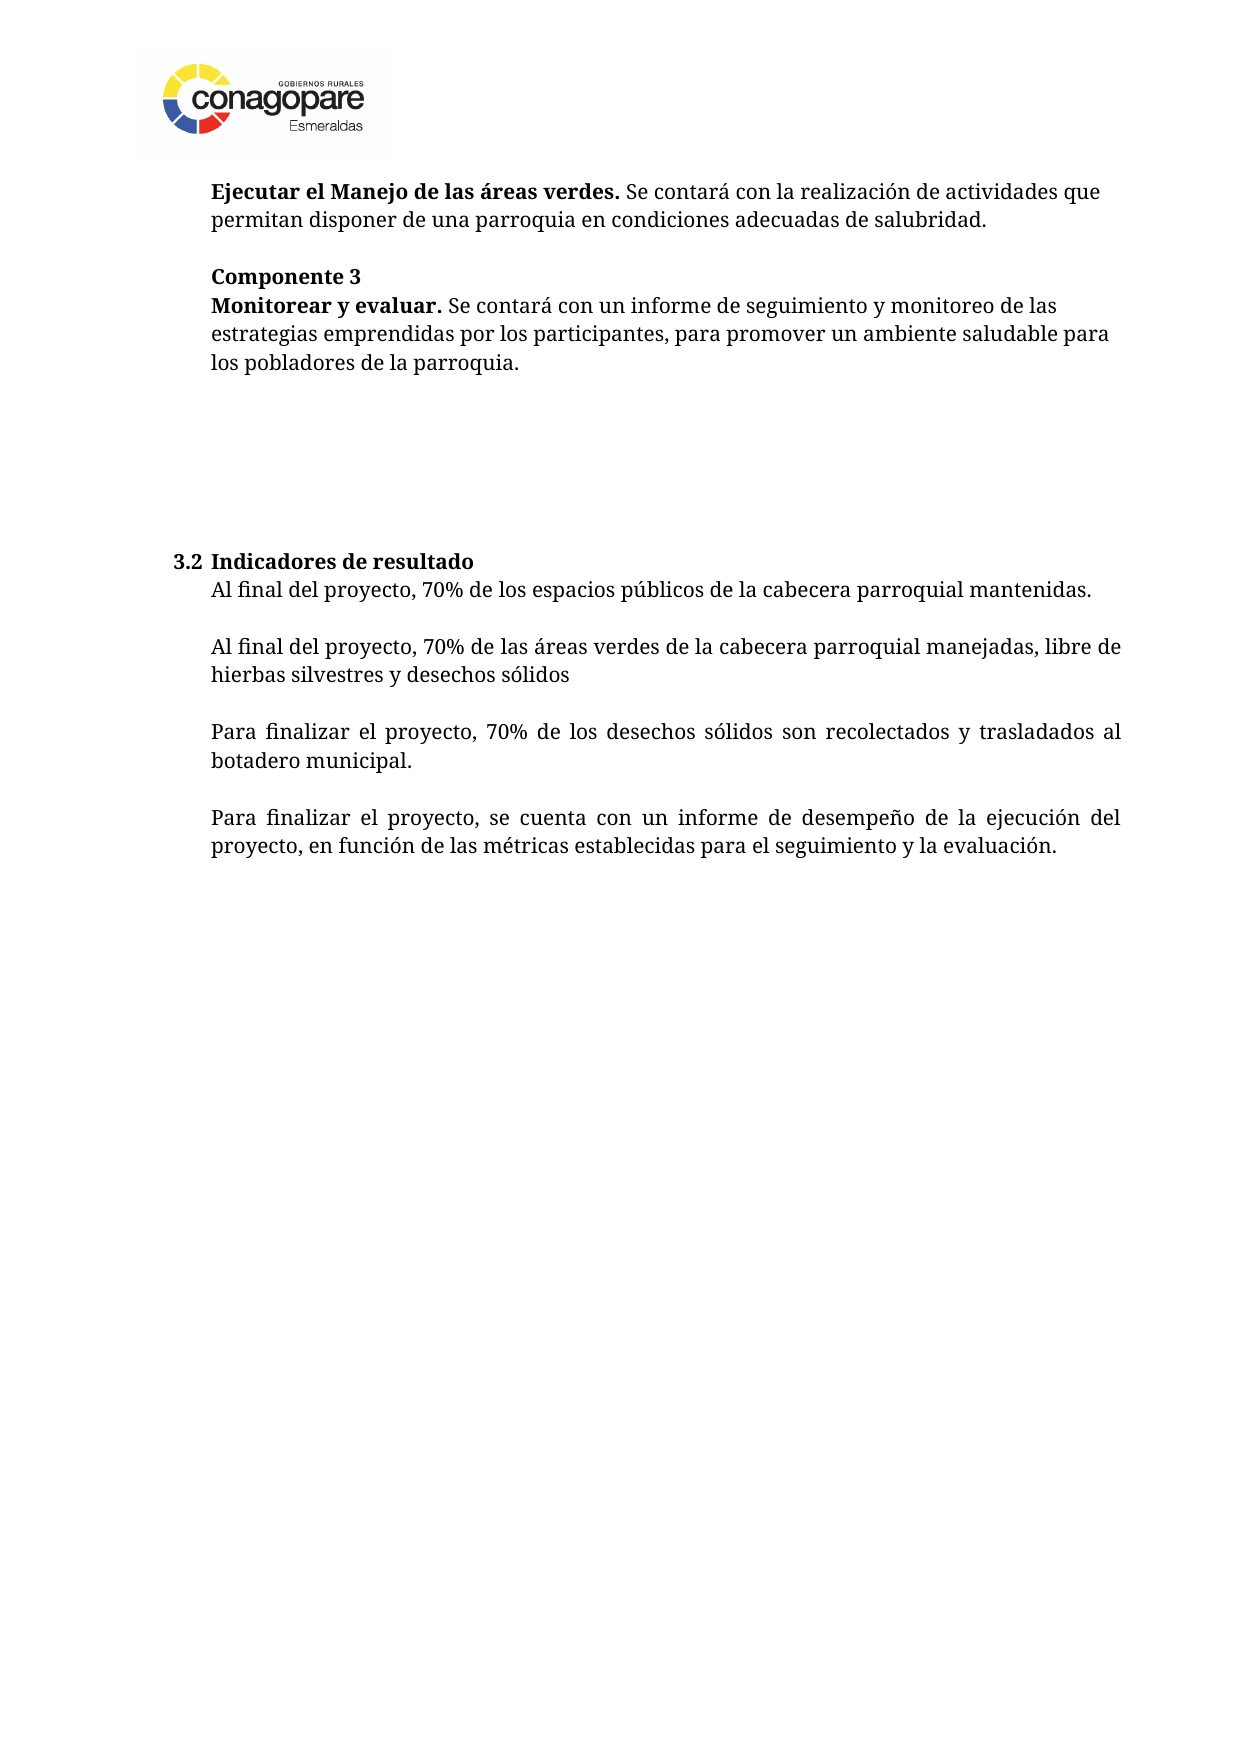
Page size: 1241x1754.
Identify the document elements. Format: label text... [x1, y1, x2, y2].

list Monitorear y evaluar. Se contará con un informe de seguimiento y monitoreo de las estrategias emprendidas por los participantes, para promover un ambiente saludable para los pobladores de la parroquia. [211, 291, 1122, 376]
text Para finalizar el proyecto, 70% de los desechos sólidos son recolectados y trasladados al botadero municipal. [211, 717, 1122, 774]
picture [135, 44, 393, 158]
text Al final del proyecto, 70% de las áreas verdes de la cabecera parroquial manejadas, libre de hierbas silvestres y desechos sólidos [211, 632, 1122, 689]
list Ejecutar el Manejo de las áreas verdes. Se contará con la realización de actividades que permitan disponer de una parroquia en condiciones adecuadas de salubridad. [211, 177, 1122, 234]
list Componente 3 [211, 262, 1122, 291]
text Para finalizar el proyecto, se cuenta con un informe de desempeño de la ejecución del proyecto, en función de las métricas establecidas para el seguimiento y la evaluación. [211, 803, 1122, 860]
list Indicadores de resultado [173, 547, 1122, 575]
list Al final del proyecto, 70% de los espacios públicos de la cabecera parroquial mantenidas. [211, 575, 1122, 604]
